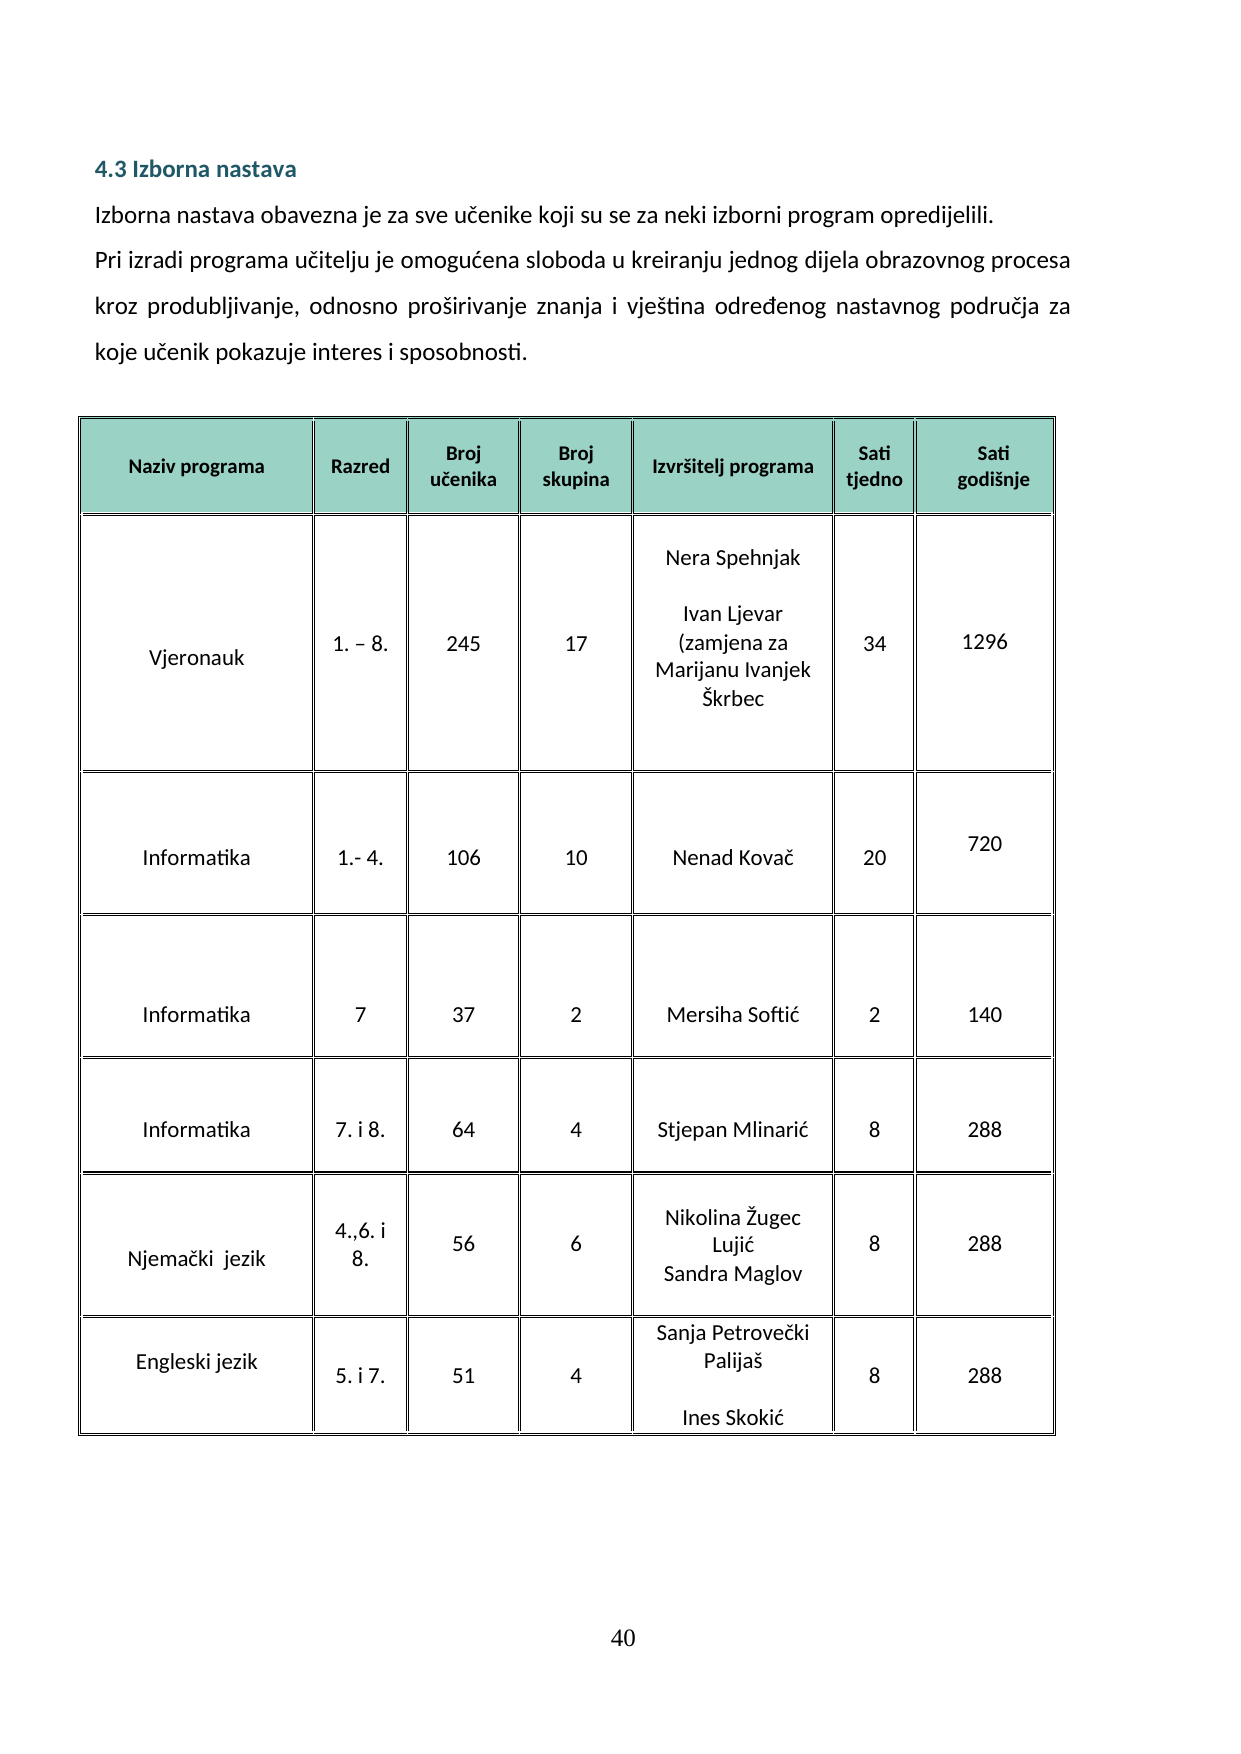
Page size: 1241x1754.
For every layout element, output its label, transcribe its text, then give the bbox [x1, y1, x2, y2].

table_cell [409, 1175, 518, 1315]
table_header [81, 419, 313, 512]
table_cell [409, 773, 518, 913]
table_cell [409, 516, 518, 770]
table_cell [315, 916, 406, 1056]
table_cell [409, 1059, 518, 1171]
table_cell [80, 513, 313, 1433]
text Izborna nastava obavezna je za sve učenike koji su se za neki izborni program opredijelili. [94, 199, 1072, 229]
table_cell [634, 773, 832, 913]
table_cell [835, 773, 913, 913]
text Pri izradi programa učitelju je omogućena sloboda u kreiranju jednog dijela obrazovnog procesa kroz produbljivanje, odnosno proširivanje znanja i vještina određenog nastavnog područja za koje učenik pokazuje interes i sposobnosti. [94, 245, 1072, 367]
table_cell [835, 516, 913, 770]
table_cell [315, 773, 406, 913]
subtitle 4.3 Izborna nastava [94, 153, 1152, 184]
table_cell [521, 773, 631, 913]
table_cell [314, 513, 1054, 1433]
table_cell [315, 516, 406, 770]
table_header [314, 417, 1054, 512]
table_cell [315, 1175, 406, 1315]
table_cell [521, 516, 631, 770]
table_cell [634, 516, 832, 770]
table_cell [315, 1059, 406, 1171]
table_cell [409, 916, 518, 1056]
